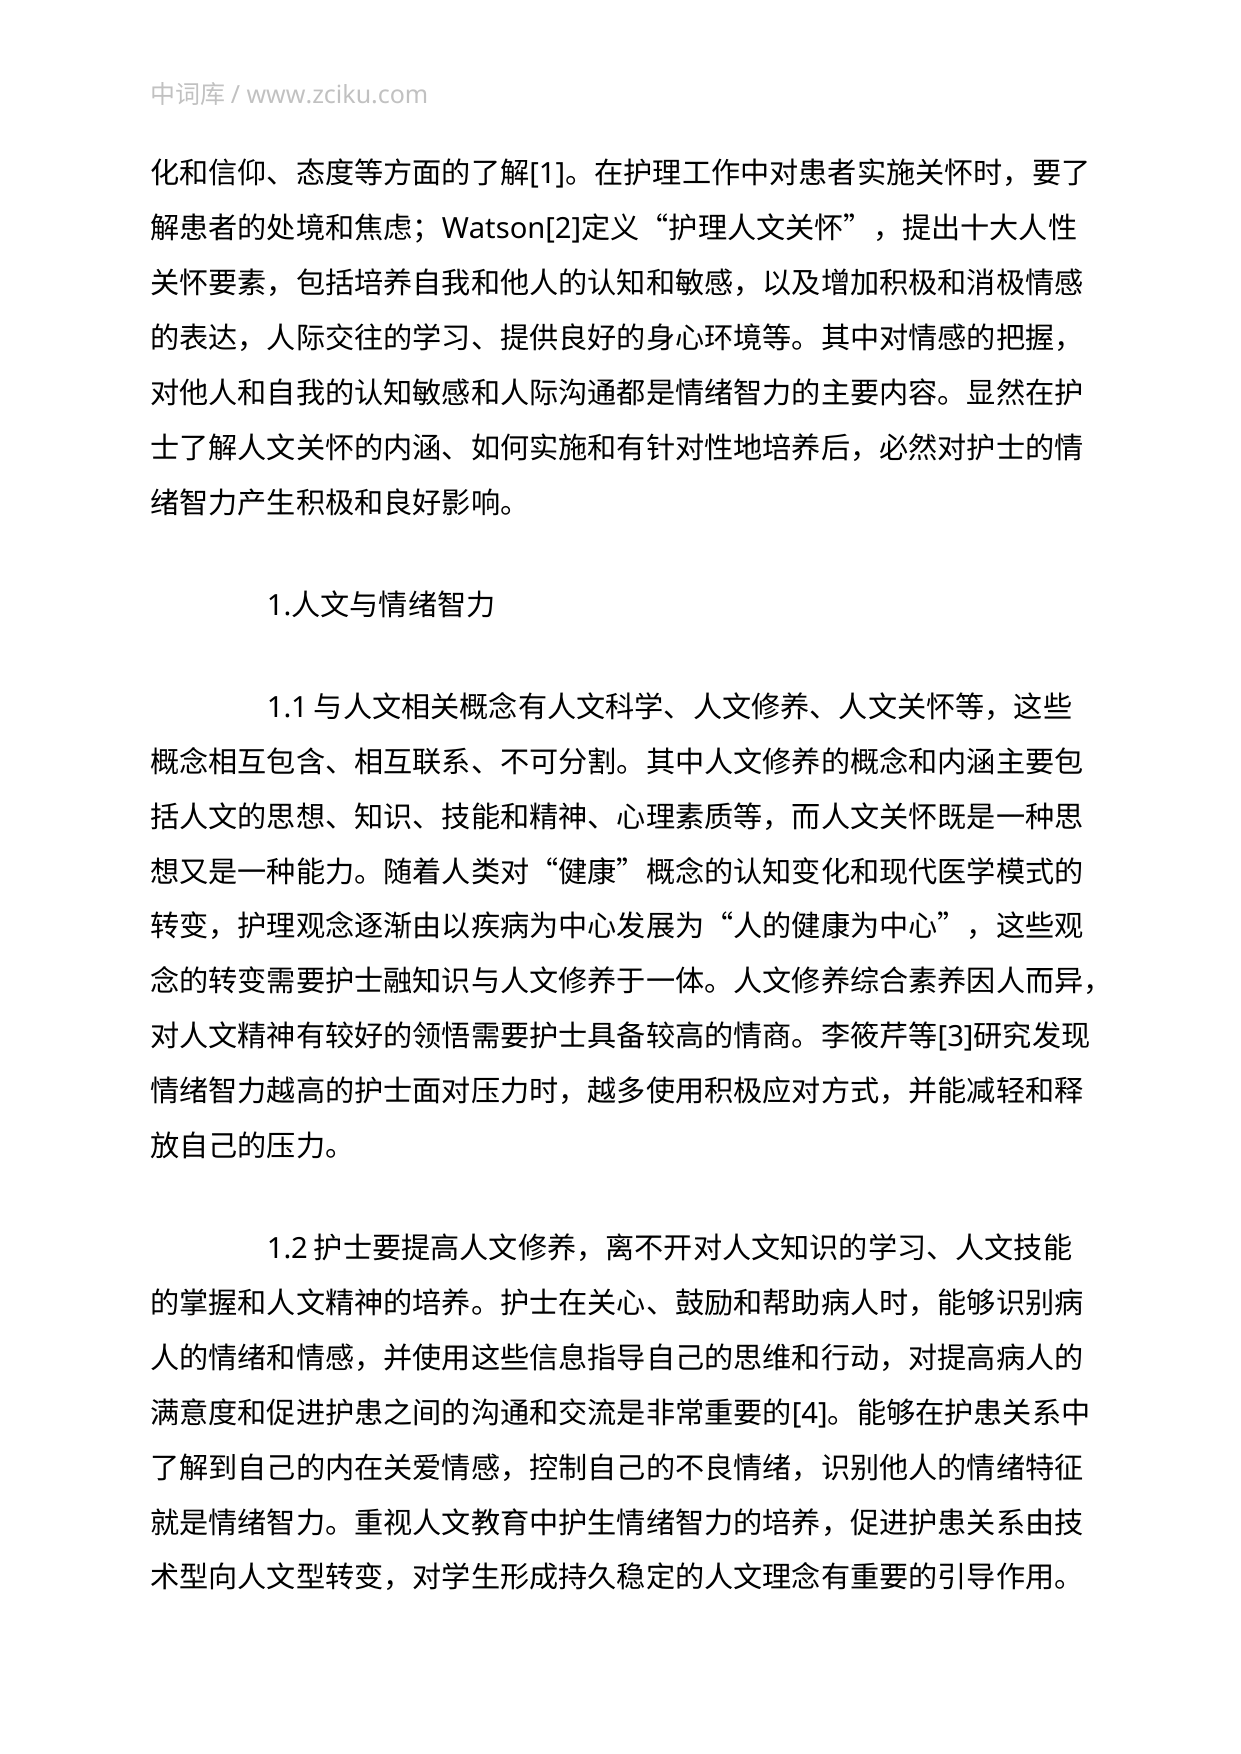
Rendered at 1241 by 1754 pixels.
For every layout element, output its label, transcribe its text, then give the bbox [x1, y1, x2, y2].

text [150, 150, 1090, 522]
text 1.1与人文相关概念有人文科学、人文修养、人文关怀等，这些概念相互包含、相互联系、不可分割。其中人文修养的概念和内涵主要包括人文的思想、知识、技能和精神、心理素质等，而人文关怀既是一种思想又是一种能力。随着人类对“健康”概念的认知变化和现代医学模式的转变，护理观念逐渐由以疾病为中心发展为“人的健康为中心”，这些观念的转变需要护士融知识与人文修养于一体。人文修养综合素养因人而异，对人文精神有较好的领悟需要护士具备较高的情商。李筱芹等[3]研究发现情绪智力越高的护士面对压力时，越多使用积极应对方式，并能减轻和释放自己的压力。 [150, 683, 1090, 1165]
text 1.2护士要提高人文修养，离不开对人文知识的学习、人文技能的掌握和人文精神的培养。护士在关心、鼓励和帮助病人时，能够识别病人的情绪和情感，并使用这些信息指导自己的思维和行动，对提高病人的满意度和促进护患之间的沟通和交流是非常重要的[4]。能够在护患关系中了解到自己的内在关爱情感，控制自己的不良情绪，识别他人的情绪特征就是情绪智力。重视人文教育中护生情绪智力的培养，促进护患关系由技术型向人文型转变，对学生形成持久稳定的人文理念有重要的引导作用。 [150, 1224, 1090, 1596]
text 1.人文与情绪智力 [150, 581, 1090, 624]
